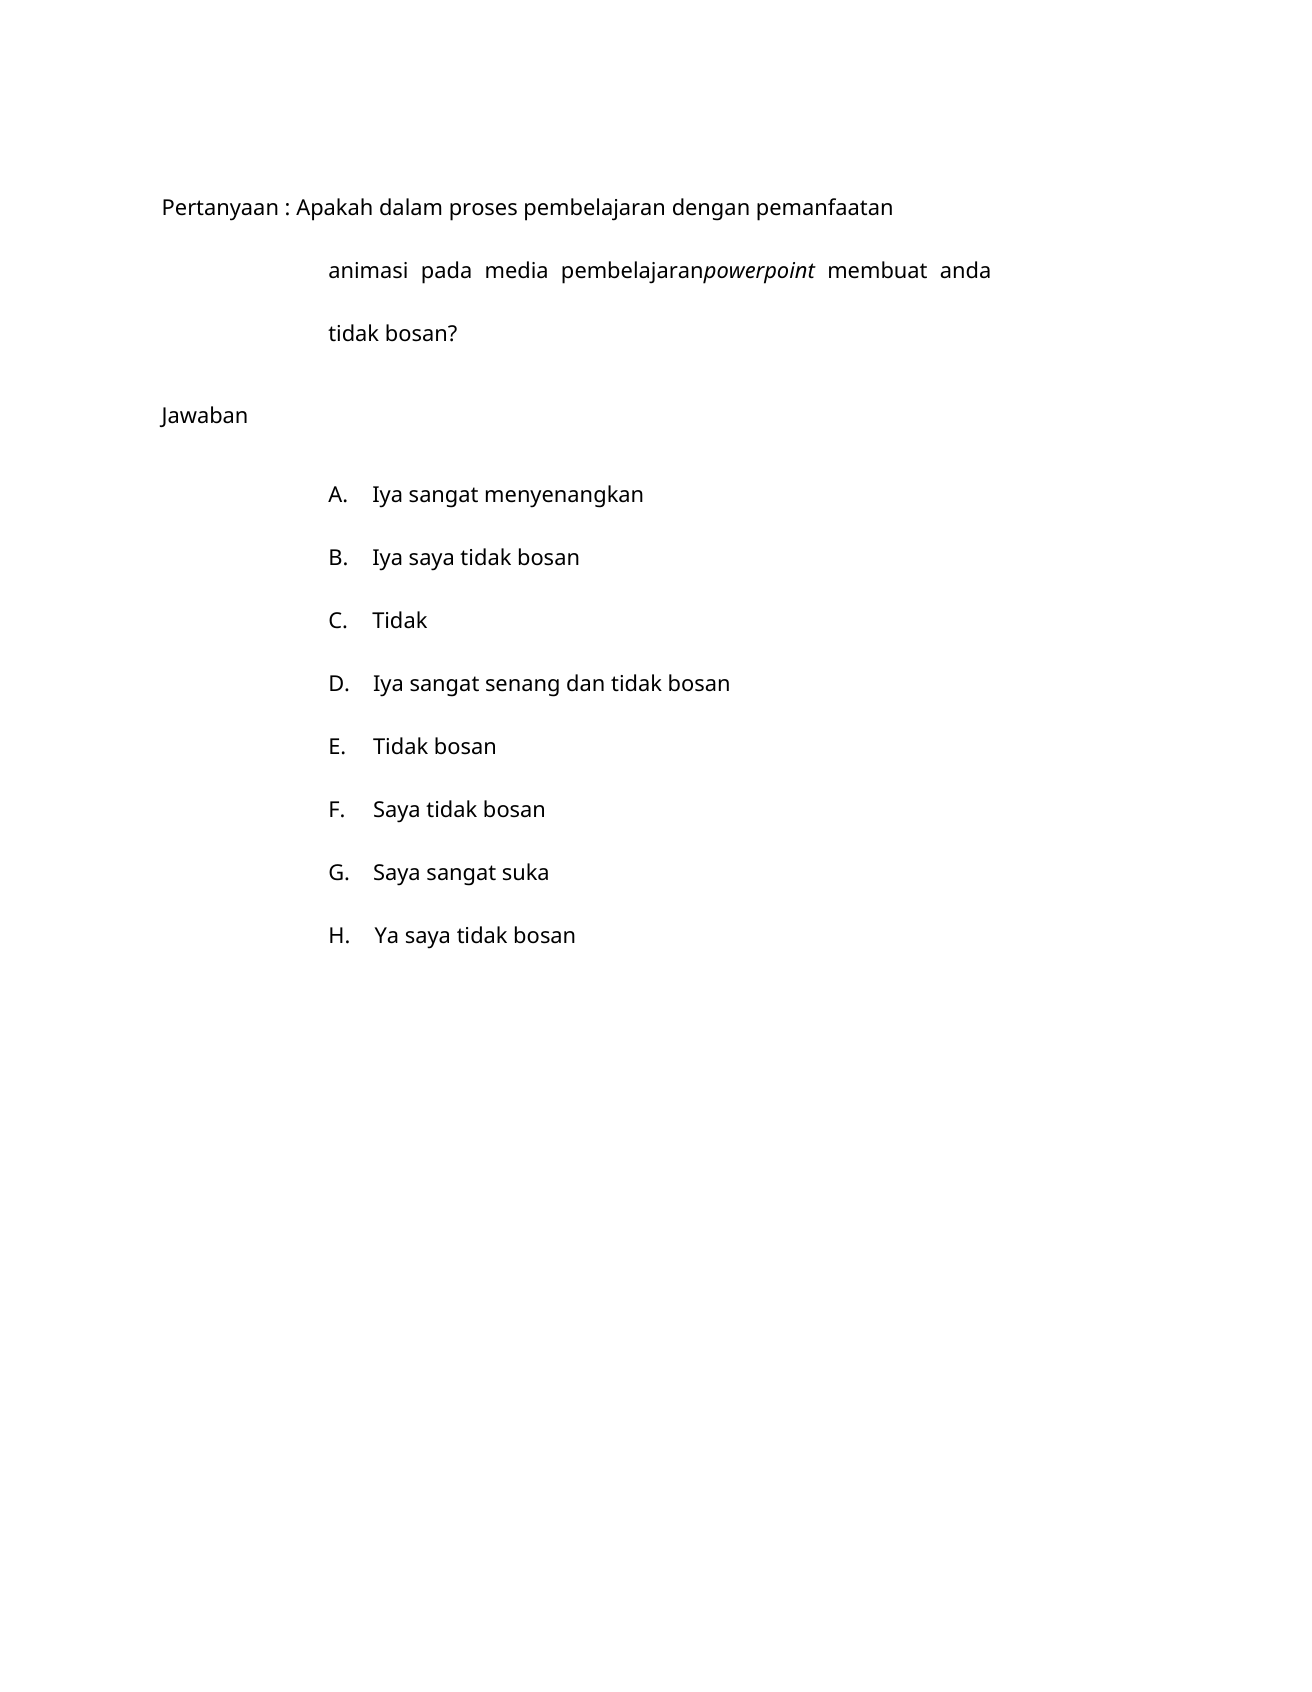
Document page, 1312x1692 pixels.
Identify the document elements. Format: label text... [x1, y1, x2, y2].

list Ya saya tidak bosan [328, 893, 991, 956]
list Tidak bosan [328, 704, 991, 767]
list Tidak [328, 578, 991, 641]
list Iya sangat senang dan tidak bosan [328, 641, 991, 704]
list Iya sangat menyenangkan [328, 452, 991, 515]
text Pertanyaan : Apakah dalam proses pembelajaran dengan pemanfaatan [161, 165, 991, 228]
list Saya sangat suka [328, 830, 991, 893]
text animasi pada media pembelajaranpowerpoint membuat anda tidak bosan? [328, 228, 991, 354]
list Saya tidak bosan [328, 767, 991, 830]
text Jawaban [161, 406, 991, 428]
list Iya saya tidak bosan [328, 515, 991, 578]
